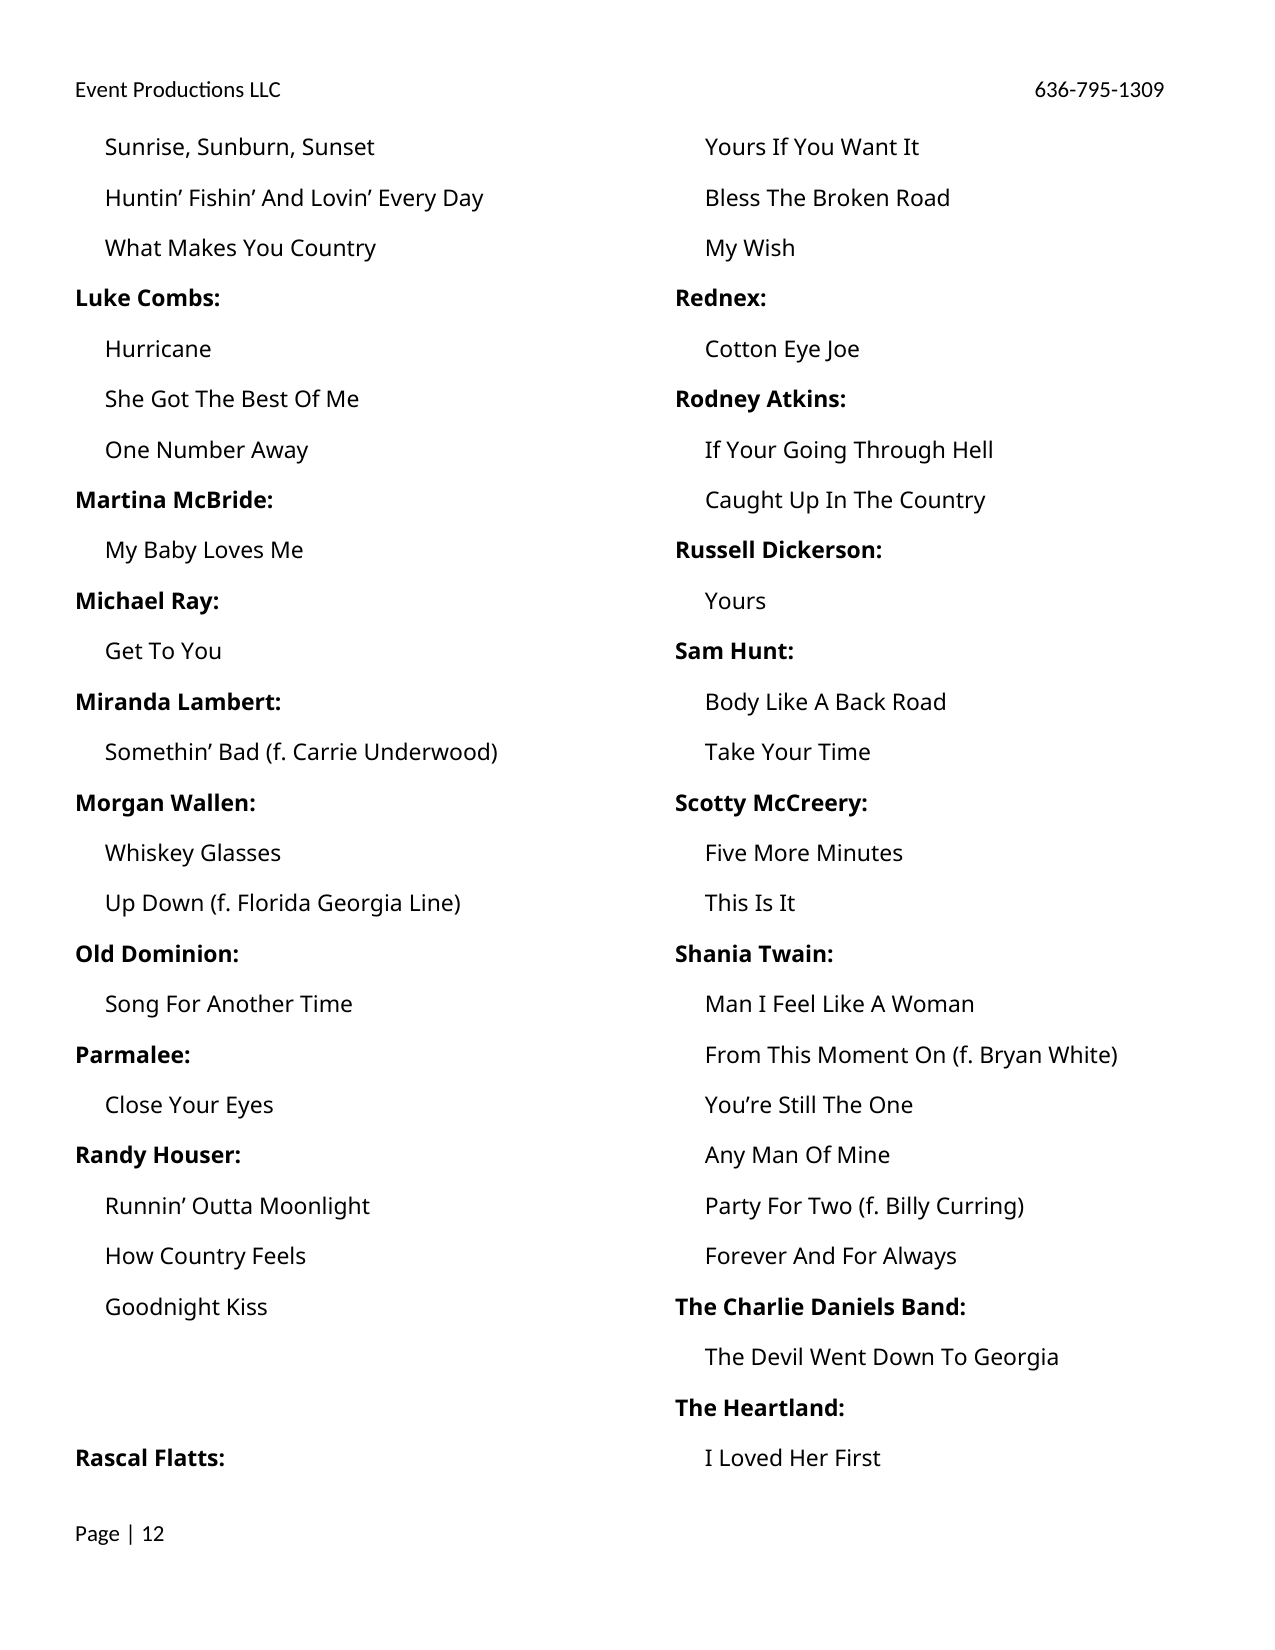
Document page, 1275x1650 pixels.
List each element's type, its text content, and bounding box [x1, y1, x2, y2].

text Hurricane [75, 333, 600, 364]
text One Number Away [75, 433, 600, 465]
text Morgan Wallen: [75, 786, 600, 818]
text Russell Dickerson: [675, 534, 1200, 566]
text Take Your Time [675, 736, 1200, 767]
text Miranda Lambert: [75, 686, 600, 717]
text Bless The Broken Road [675, 181, 1200, 213]
text Parmalee: [75, 1038, 600, 1070]
text Luke Combs: [75, 282, 600, 313]
text Sunrise, Sunburn, Sunset [75, 131, 600, 162]
text This Is It [675, 887, 1200, 918]
text I Loved Her First [675, 1442, 1200, 1473]
text How Country Feels [75, 1240, 600, 1271]
text Man I Feel Like A Woman [675, 988, 1200, 1019]
text Body Like A Back Road [675, 686, 1200, 717]
text Old Dominion: [75, 938, 600, 969]
text My Baby Loves Me [75, 534, 600, 566]
text Cotton Eye Joe [675, 333, 1200, 364]
text Shania Twain: [675, 938, 1200, 969]
text Five More Minutes [675, 837, 1200, 868]
text Song For Another Time [75, 988, 600, 1019]
text Sam Hunt: [675, 635, 1200, 666]
text What Makes You Country [75, 232, 600, 263]
text From This Moment On (f. Bryan White) [675, 1038, 1200, 1070]
text Goodnight Kiss [75, 1291, 600, 1322]
text The Heartland: [675, 1391, 1200, 1423]
text Forever And For Always [675, 1240, 1200, 1271]
text Randy Houser: [75, 1139, 600, 1171]
text Runnin’ Outta Moonlight [75, 1190, 600, 1221]
text Somethin’ Bad (f. Carrie Underwood) [75, 736, 600, 767]
text Get To You [75, 635, 600, 666]
text Rascal Flatts: [75, 1442, 600, 1473]
text My Wish [675, 232, 1200, 263]
text If Your Going Through Hell [675, 433, 1200, 465]
text Yours [675, 585, 1200, 616]
text Whiskey Glasses [75, 837, 600, 868]
text The Devil Went Down To Georgia [675, 1341, 1200, 1372]
text Martina McBride: [75, 484, 600, 515]
text The Charlie Daniels Band: [675, 1291, 1200, 1322]
text Rednex: [675, 282, 1200, 313]
text Up Down (f. Florida Georgia Line) [75, 887, 600, 918]
text Party For Two (f. Billy Curring) [675, 1190, 1200, 1221]
text You’re Still The One [675, 1089, 1200, 1120]
text She Got The Best Of Me [75, 383, 600, 414]
text Huntin’ Fishin’ And Lovin’ Every Day [75, 181, 600, 213]
text Any Man Of Mine [675, 1139, 1200, 1171]
text Close Your Eyes [75, 1089, 600, 1120]
text Scotty McCreery: [675, 786, 1200, 818]
text Rodney Atkins: [675, 383, 1200, 414]
text Michael Ray: [75, 585, 600, 616]
text Caught Up In The Country [675, 484, 1200, 515]
text Yours If You Want It [675, 131, 1200, 162]
